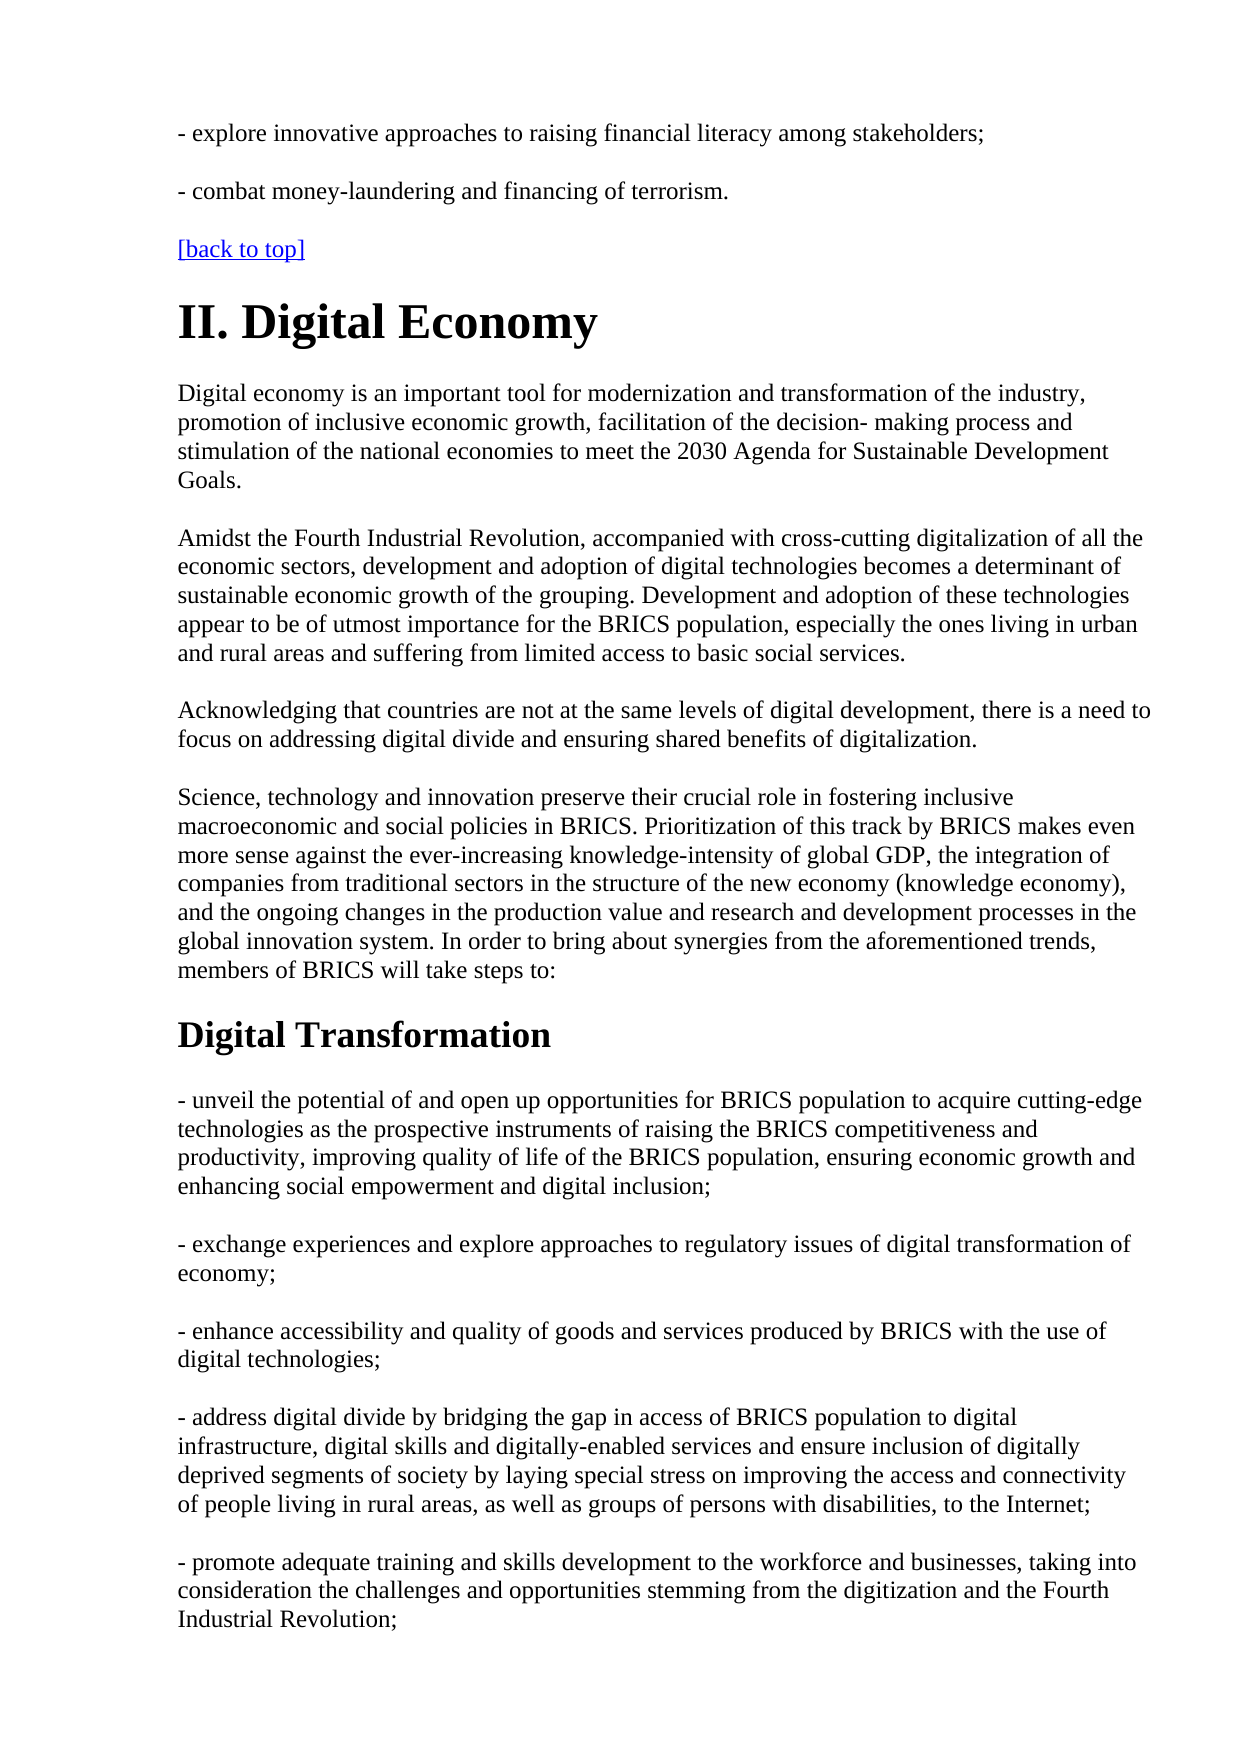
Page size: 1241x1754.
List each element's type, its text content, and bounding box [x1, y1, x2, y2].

text - exchange experiences and explore approaches to regulatory issues of digital transformation of economy; [177, 1229, 1152, 1287]
text II. Digital Economy [177, 292, 1152, 349]
text Amidst the Fourth Industrial Revolution, accompanied with cross-cutting digitalization of all the economic sectors, development and adoption of digital technologies becomes a determinant of sustainable economic growth of the grouping. Development and adoption of these technologies appear to be of utmost importance for the BRICS population, especially the ones living in urban and rural areas and suffering from limited access to basic social services. [177, 523, 1152, 666]
text Digital Transformation [177, 1013, 1152, 1056]
text [back to top] [177, 234, 1152, 263]
text - unveil the potential of and open up opportunities for BRICS population to acquire cutting-edge technologies as the prospective instruments of raising the BRICS competitiveness and productivity, improving quality of life of the BRICS population, ensuring economic growth and enhancing social empowerment and digital inclusion; [177, 1085, 1152, 1200]
text - explore innovative approaches to raising financial literacy among stakeholders; [177, 118, 1152, 147]
text Science, technology and innovation preserve their crucial role in fostering inclusive macroeconomic and social policies in BRICS. Prioritization of this track by BRICS makes even more sense against the ever-increasing knowledge-intensity of global GDP, the integration of companies from traditional sectors in the structure of the new economy (knowledge economy), and the ongoing changes in the production value and research and development processes in the global innovation system. In order to bring about synergies from the aforementioned trends, members of BRICS will take steps to: [177, 782, 1152, 983]
text - promote adequate training and skills development to the workforce and businesses, taking into consideration the challenges and opportunities stemming from the digitization and the Fourth Industrial Revolution; [177, 1547, 1152, 1633]
text - enhance accessibility and quality of goods and services produced by BRICS with the use of digital technologies; [177, 1316, 1152, 1373]
text - address digital divide by bridging the gap in access of BRICS population to digital infrastructure, digital skills and digitally-enabled services and ensure inclusion of digitally deprived segments of society by laying special stress on improving the access and connectivity of people living in rural areas, as well as groups of persons with disabilities, to the Internet; [177, 1402, 1152, 1517]
text Digital economy is an important tool for modernization and transformation of the industry, promotion of inclusive economic growth, facilitation of the decision- making process and stimulation of the national economies to meet the 2030 Agenda for Sustainable Development Goals. [177, 378, 1152, 493]
text - combat money-laundering and financing of terrorism. [177, 176, 1152, 205]
text Acknowledging that countries are not at the same levels of digital development, there is a need to focus on addressing digital divide and ensuring shared benefits of digitalization. [177, 696, 1152, 753]
